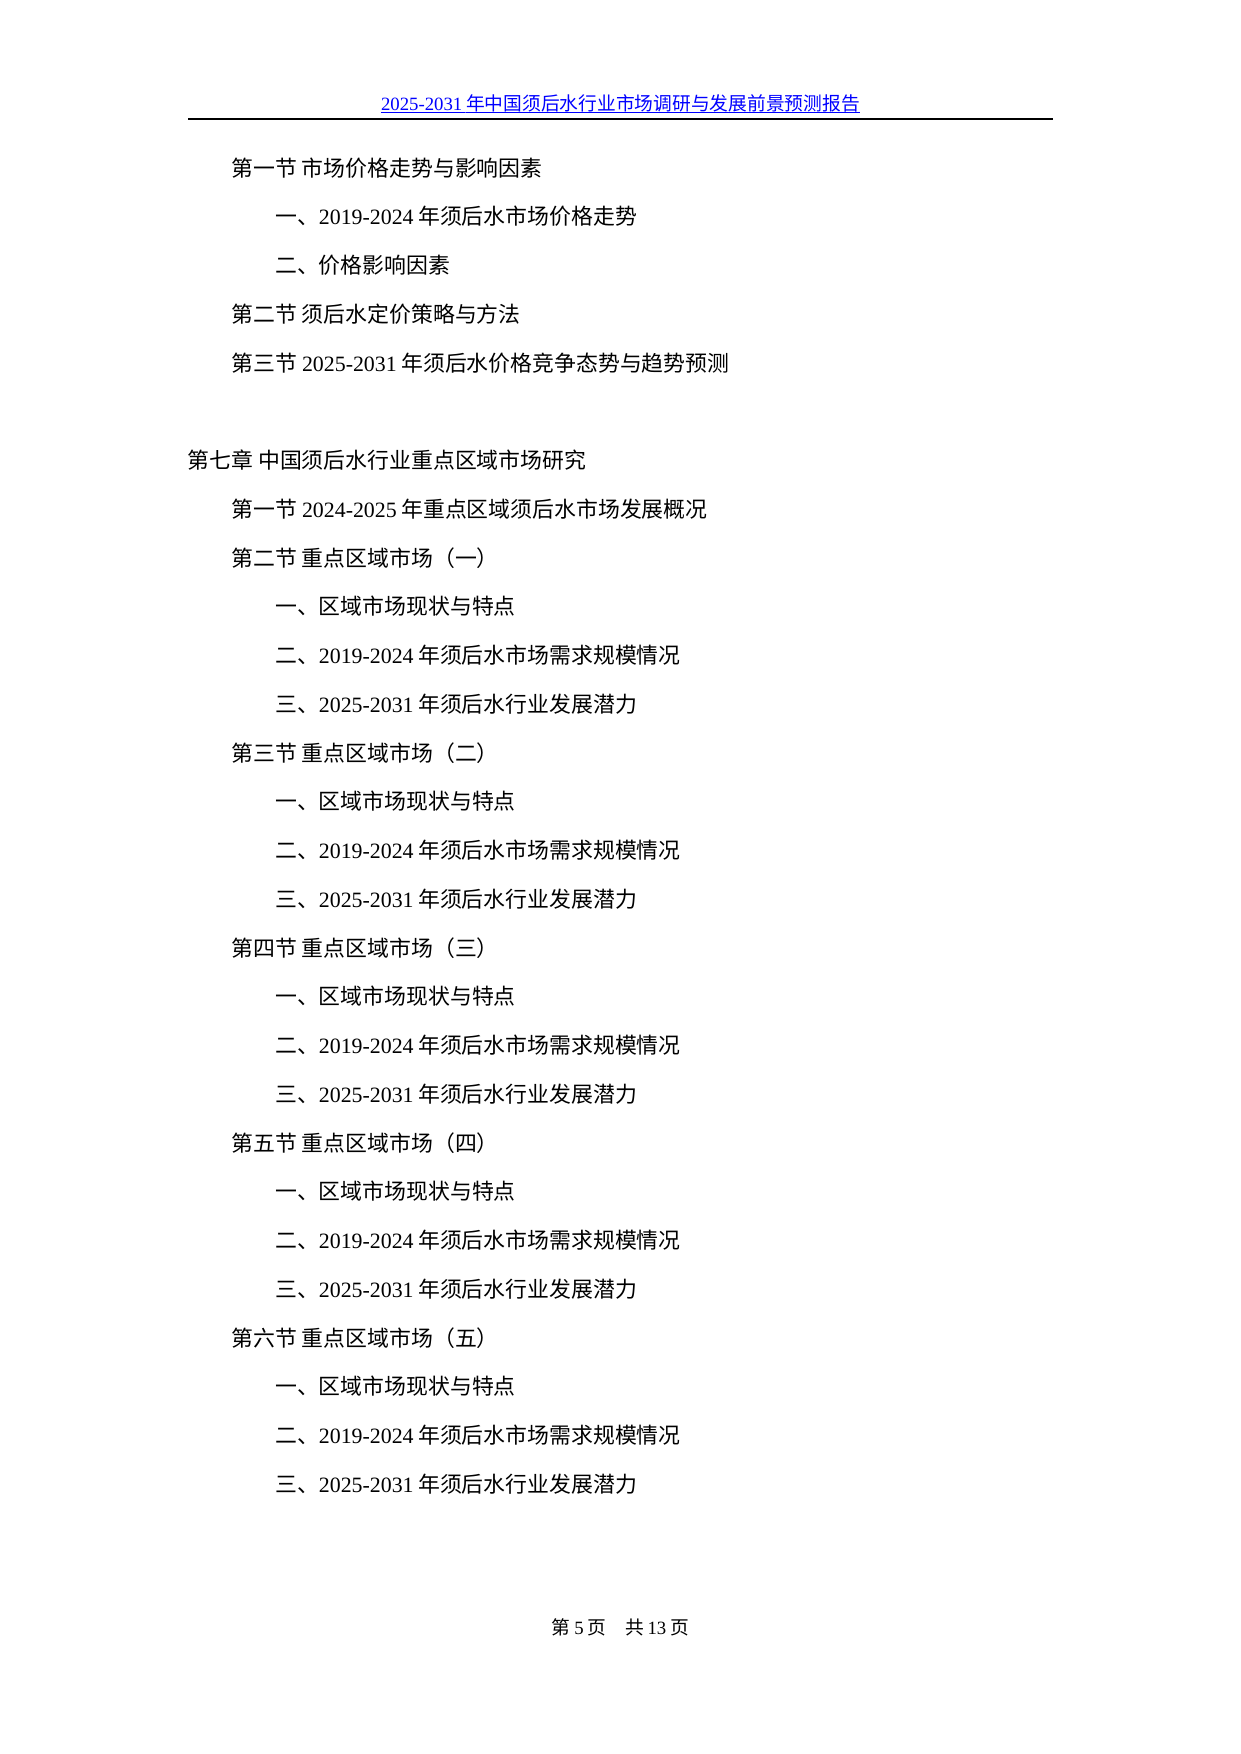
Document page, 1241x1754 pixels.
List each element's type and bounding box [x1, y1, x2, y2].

text [187, 150, 1053, 1499]
